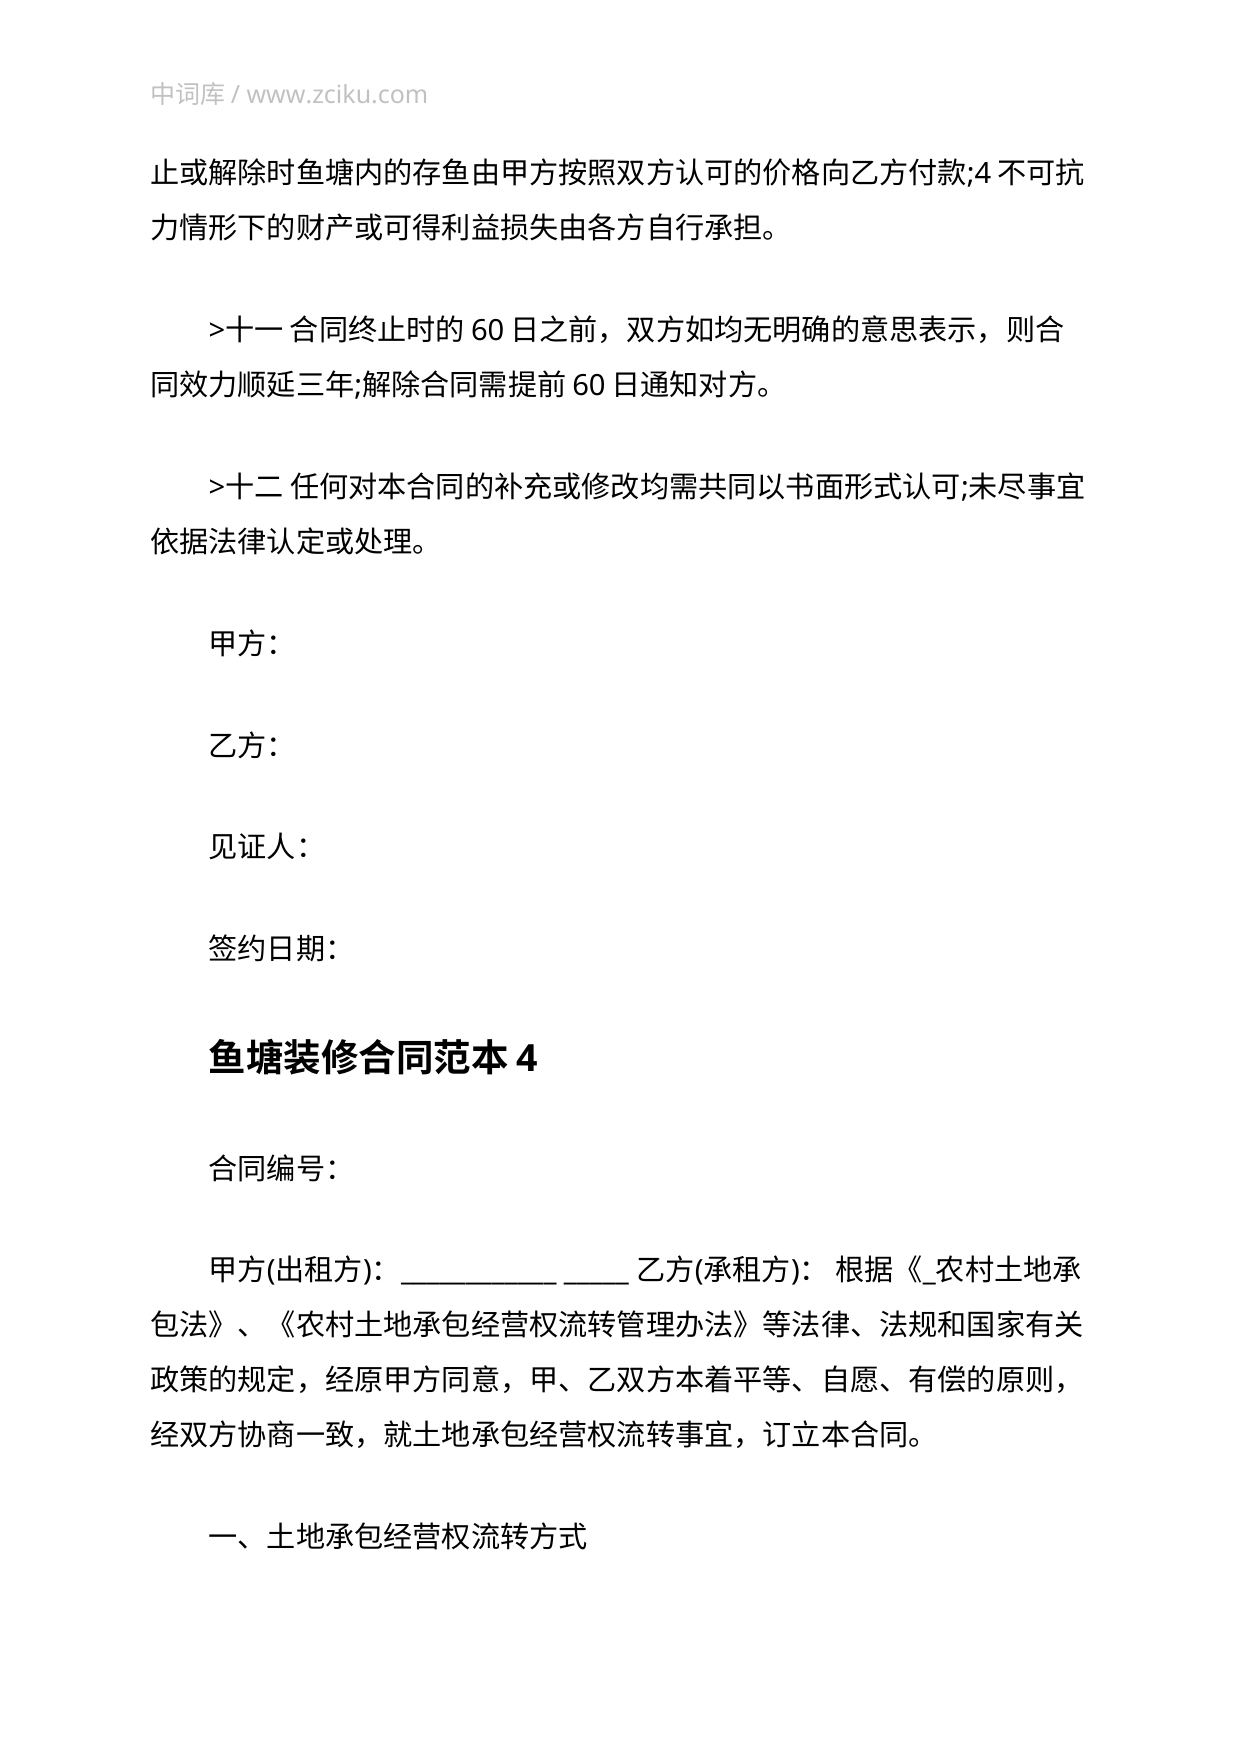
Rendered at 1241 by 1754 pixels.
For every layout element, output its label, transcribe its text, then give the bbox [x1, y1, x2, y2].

text 甲方： [150, 621, 1090, 663]
text 一、土地承包经营权流转方式 [150, 1513, 1090, 1556]
text >十一 合同终止时的60日之前，双方如均无明确的意思表示，则合同效力顺延三年;解除合同需提前60日通知对方。 [150, 307, 1090, 404]
text 甲方(出租方)：____________ _____ 乙方(承租方)： 根据《_农村土地承包法》、《农村土地承包经营权流转管理办法》等法律、法规和国家有关政策的规定，经原甲方同意，甲、乙双方本着平等、自愿、有偿的原则，经双方协商一致，就土地承包经营权流转事宜，订立本合同。 [150, 1247, 1090, 1454]
text 见证人： [150, 824, 1090, 866]
text 签约日期： [150, 926, 1090, 968]
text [150, 150, 1090, 247]
text 鱼塘装修合同范本4 [150, 1028, 1090, 1082]
text >十二 任何对本合同的补充或修改均需共同以书面形式认可;未尽事宜依据法律认定或处理。 [150, 464, 1090, 561]
text 合同编号： [150, 1145, 1090, 1187]
text 乙方： [150, 722, 1090, 764]
